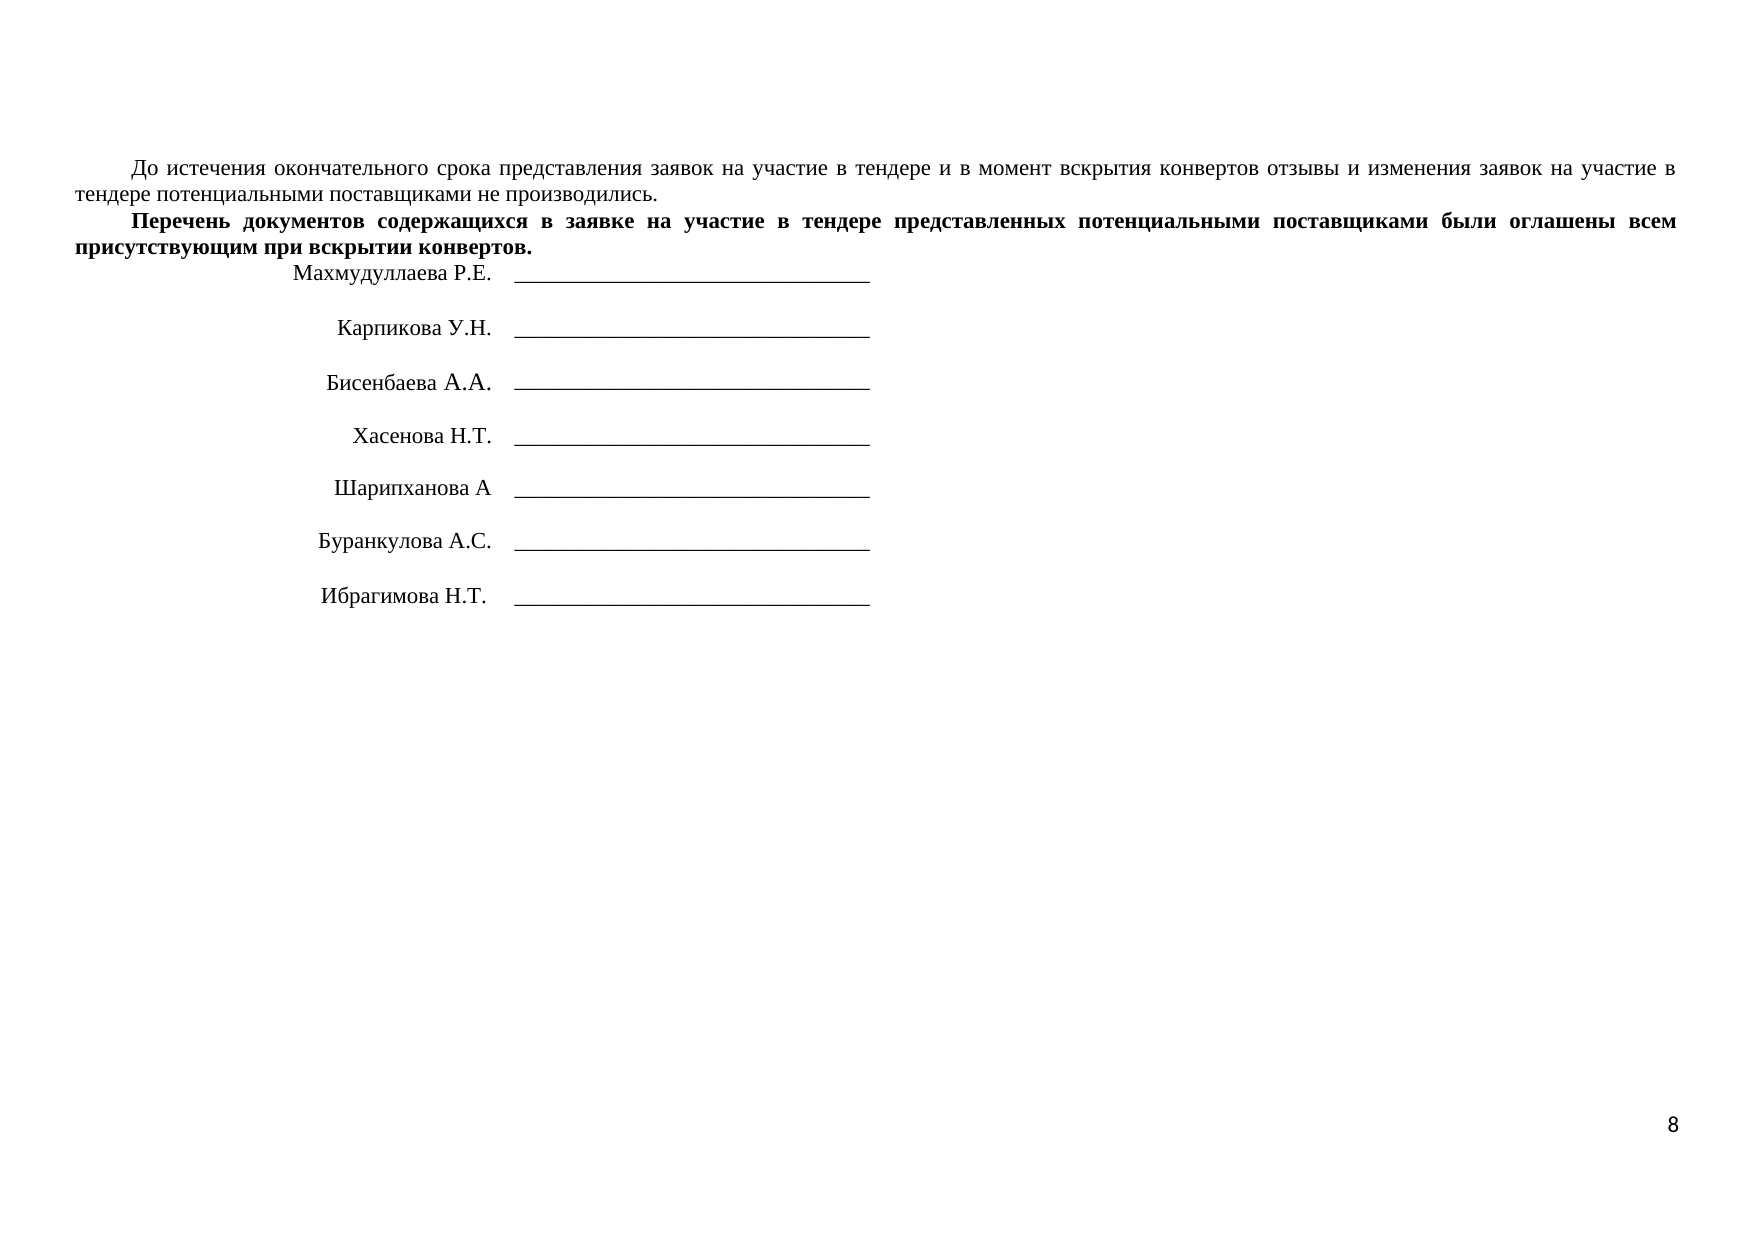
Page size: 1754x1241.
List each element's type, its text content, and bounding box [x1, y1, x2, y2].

table_cell _______________________________ [503, 527, 991, 582]
table_cell _______________________________ [503, 367, 991, 422]
table_cell _______________________________ [503, 474, 991, 527]
table_cell Шарипханова А [64, 474, 503, 527]
table_cell Ибрагимова Н.Т. [64, 582, 503, 608]
text Перечень документов содержащихся в заявке на участие в тендере представленных потенциальными поставщиками были оглашены всем присутствующим при вскрытии конвертов. [75, 207, 1679, 259]
table_cell Карпикова У.Н. [64, 314, 503, 367]
text До истечения окончательного срока представления заявок на участие в тендере и в момент вскрытия конвертов отзывы и изменения заявок на участие в тендере потенциальными поставщиками не производились. [75, 154, 1679, 207]
table_cell Бисенбаева А.А. [64, 367, 503, 422]
table_cell Буранкулова А.С. [64, 527, 503, 582]
table_header _______________________________ [503, 260, 991, 314]
table_header Махмудуллаева Р.Е. [64, 260, 503, 314]
table_cell Хасенова Н.Т. [64, 422, 503, 474]
table_cell _______________________________ [503, 422, 991, 474]
table_cell _______________________________ [503, 314, 991, 367]
table_cell _______________________________ [503, 582, 991, 608]
